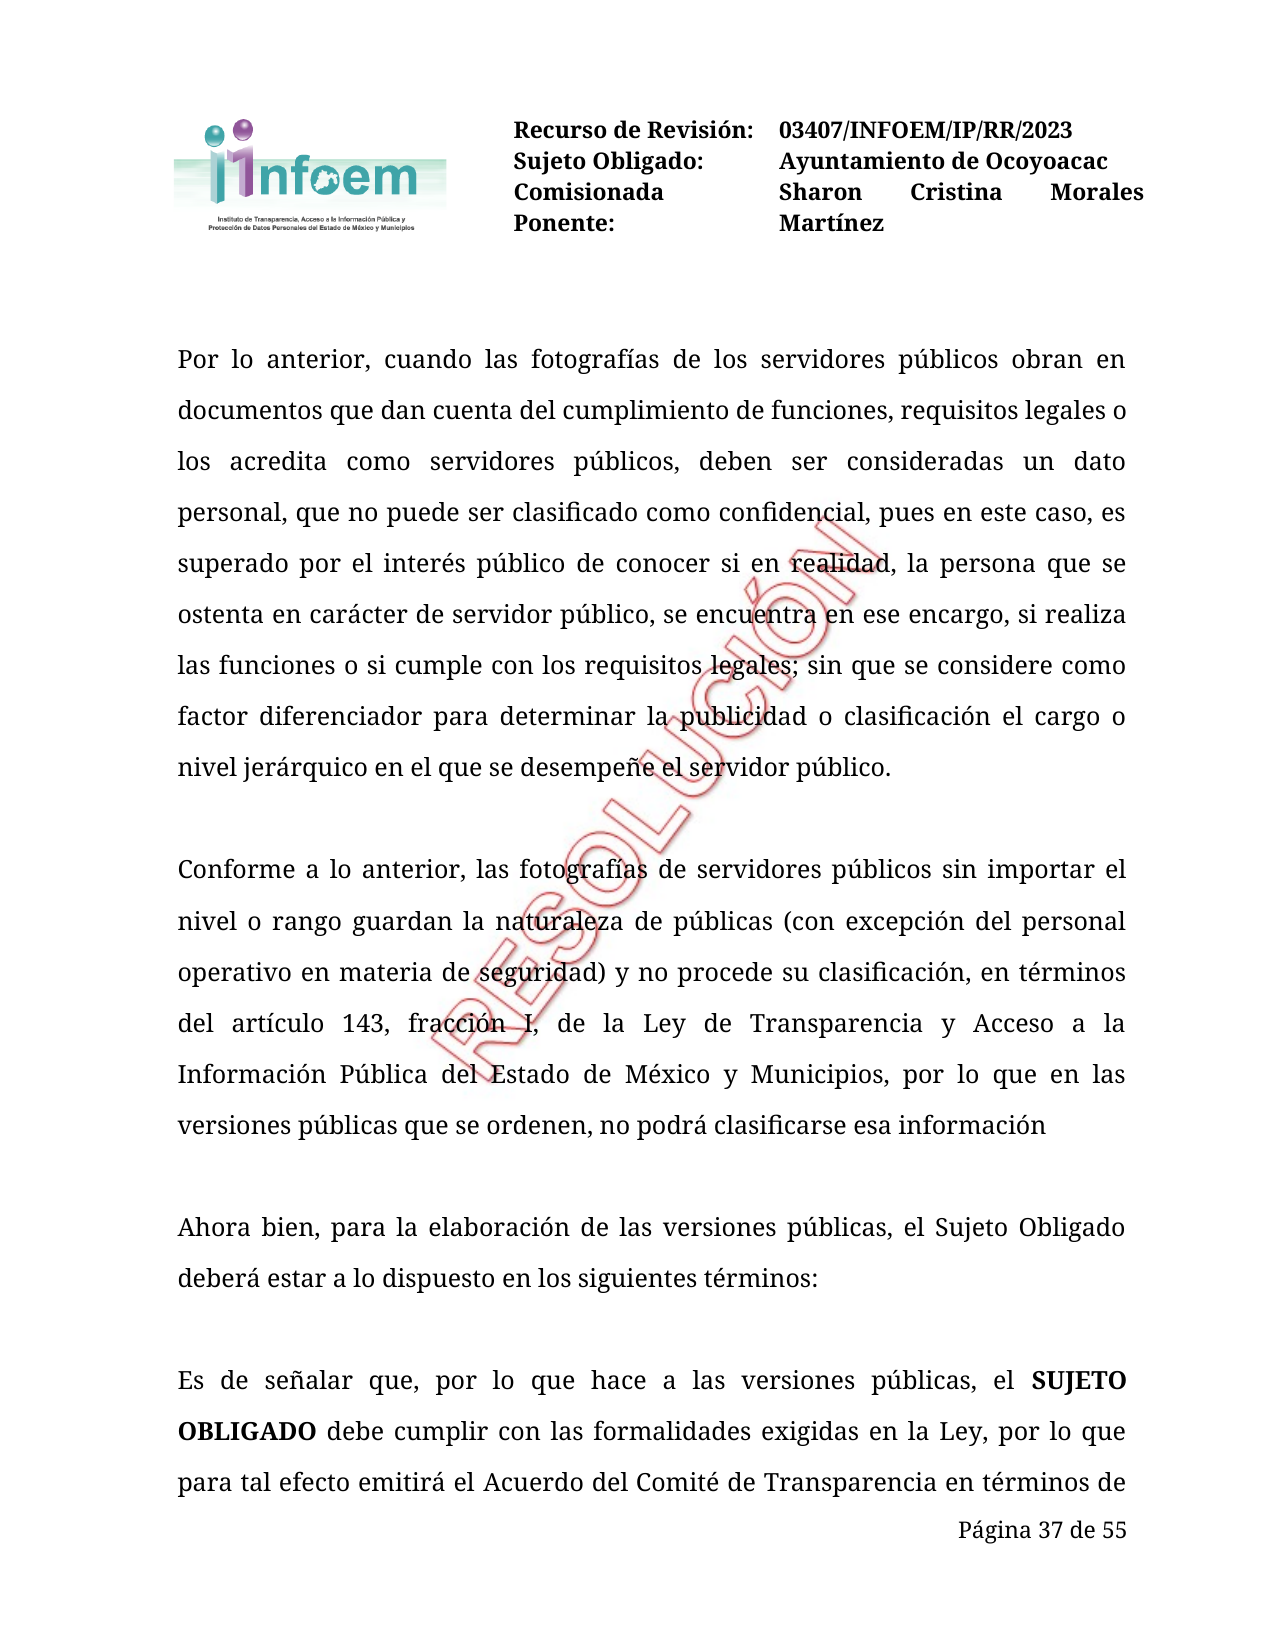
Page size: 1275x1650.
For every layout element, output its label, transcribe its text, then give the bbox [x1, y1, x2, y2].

text Por lo anterior, cuando las fotografías de los servidores públicos obran en documentos que dan cuenta del cumplimiento de funciones, requisitos legales o los acredita como servidores públicos, deben ser consideradas un dato personal, que no puede ser clasificado como confidencial, pues en este caso, es superado por el interés público de conocer si en realidad, la persona que se ostenta en carácter de servidor público, se encuentra en ese encargo, si realiza las funciones o si cumple con los requisitos legales; sin que se considere como factor diferenciador para determinar la publicidad o clasificación el cargo o nivel jerárquico en el que se desempeñe el servidor público. [177, 342, 1127, 784]
text Ahora bien, para la elaboración de las versiones públicas, el Sujeto Obligado deberá estar a lo dispuesto en los siguientes términos: [177, 1209, 1127, 1294]
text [177, 1363, 1127, 1499]
picture [89, 98, 1215, 1599]
text Conforme a lo anterior, las fotografías de servidores públicos sin importar el nivel o rango guardan la naturaleza de públicas (con excepción del personal operativo en materia de seguridad) y no procede su clasificación, en términos del artículo 143, fracción I, de la Ley de Transparencia y Acceso a la Información Pública del Estado de México y Municipios, por lo que en las versiones públicas que se ordenen, no podrá clasificarse esa información [177, 852, 1127, 1141]
